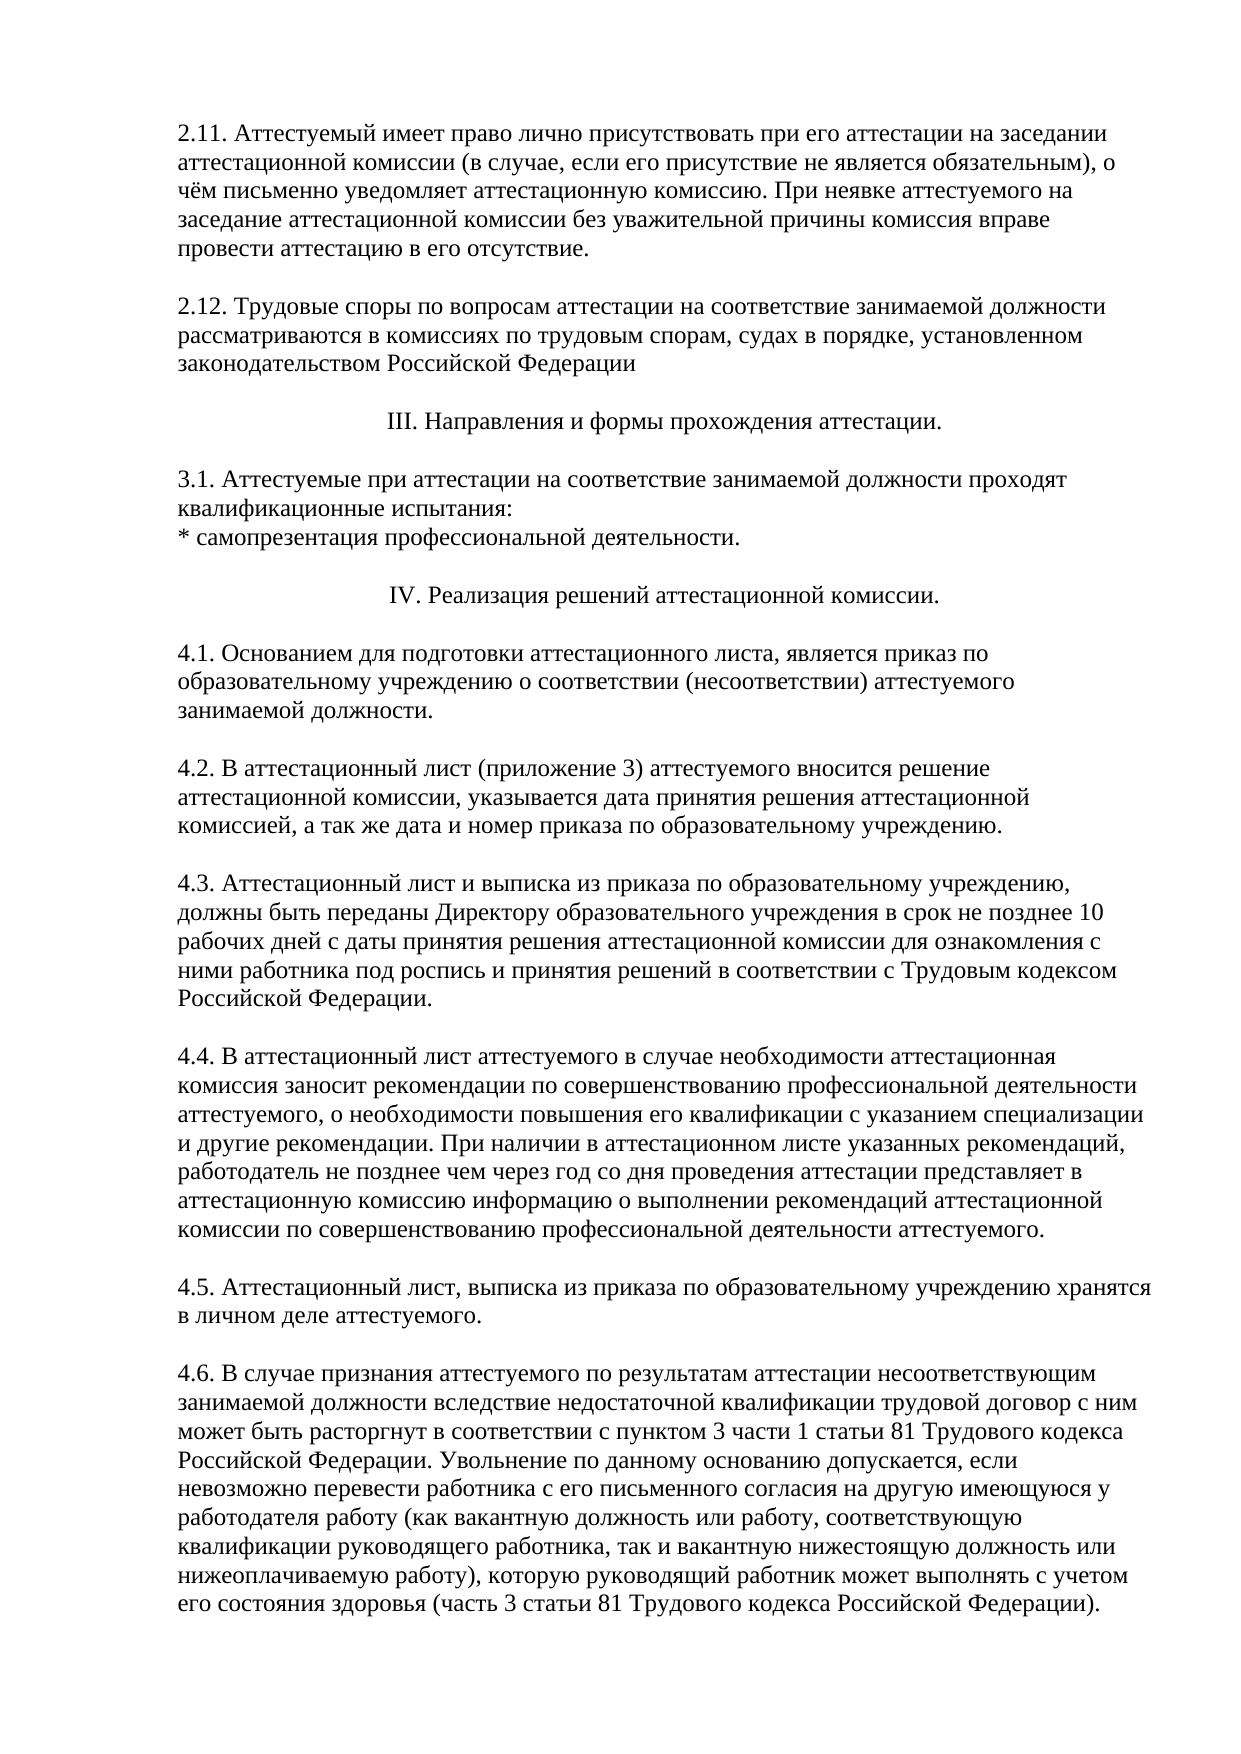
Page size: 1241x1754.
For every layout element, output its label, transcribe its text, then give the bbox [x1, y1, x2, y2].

text 4.5. Аттестационный лист, выписка из приказа по образовательному учреждению хранятся в личном деле аттестуемого. [177, 1272, 1152, 1329]
text 4.6. В случае признания аттестуемого по результатам аттестации несоответствующим занимаемой должности вследствие недостаточной квалификации трудовой договор с ним может быть расторгнут в соответствии с пунктом 3 части 1 статьи 81 Трудового кодекса Российской Федерации. Увольнение по данному основанию допускается, если невозможно перевести работника с его письменного согласия на другую имеющуюся у работодателя работу (как вакантную должность или работу, соответствующую квалификации руководящего работника, так и вакантную нижестоящую должность или нижеоплачиваемую работу), которую руководящий работник может выполнять с учетом его состояния здоровья (часть 3 статьи 81 Трудового кодекса Российской Федерации). [177, 1358, 1152, 1617]
text 4.1. Основанием для подготовки аттестационного листа, является приказ по образовательному учреждению о соответствии (несоответствии) аттестуемого занимаемой должности. [177, 638, 1152, 724]
text III. Направления и формы прохождения аттестации. [177, 406, 1152, 435]
text 3.1. Аттестуемые при аттестации на соответствие занимаемой должности проходят квалификационные испытания: [177, 464, 1152, 522]
text 4.4. В аттестационный лист аттестуемого в случае необходимости аттестационная комиссия заносит рекомендации по совершенствованию профессиональной деятельности аттестуемого, о необходимости повышения его квалификации с указанием специализации и другие рекомендации. При наличии в аттестационном листе указанных рекомендаций, работодатель не позднее чем через год со дня проведения аттестации представляет в аттестационную комиссию информацию о выполнении рекомендаций аттестационной комиссии по совершенствованию профессиональной деятельности аттестуемого. [177, 1041, 1152, 1243]
text 2.11. Аттестуемый имеет право лично присутствовать при его аттестации на заседании аттестационной комиссии (в случае, если его присутствие не является обязательным), о чём письменно уведомляет аттестационную комиссию. При неявке аттестуемого на заседание аттестационной комиссии без уважительной причины комиссия вправе провести аттестацию в его отсутствие. [177, 118, 1152, 262]
text 4.3. Аттестационный лист и выписка из приказа по образовательному учреждению, должны быть переданы Директору образовательного учреждения в срок не позднее 10 рабочих дней с даты принятия решения аттестационной комиссии для ознакомления с ними работника под роспись и принятия решений в соответствии с Трудовым кодексом Российской Федерации. [177, 868, 1152, 1012]
text 4.2. В аттестационный лист (приложение 3) аттестуемого вносится решение аттестационной комиссии, указывается дата принятия решения аттестационной комиссией, а так же дата и номер приказа по образовательному учреждению. [177, 753, 1152, 839]
text * самопрезентация профессиональной деятельности. [177, 522, 1152, 551]
text IV. Реализация решений аттестационной комиссии. [177, 580, 1152, 608]
text 2.12. Трудовые споры по вопросам аттестации на соответствие занимаемой должности рассматриваются в комиссиях по трудовым спорам, судах в порядке, установленном законодательством Российской Федерации [177, 291, 1152, 377]
